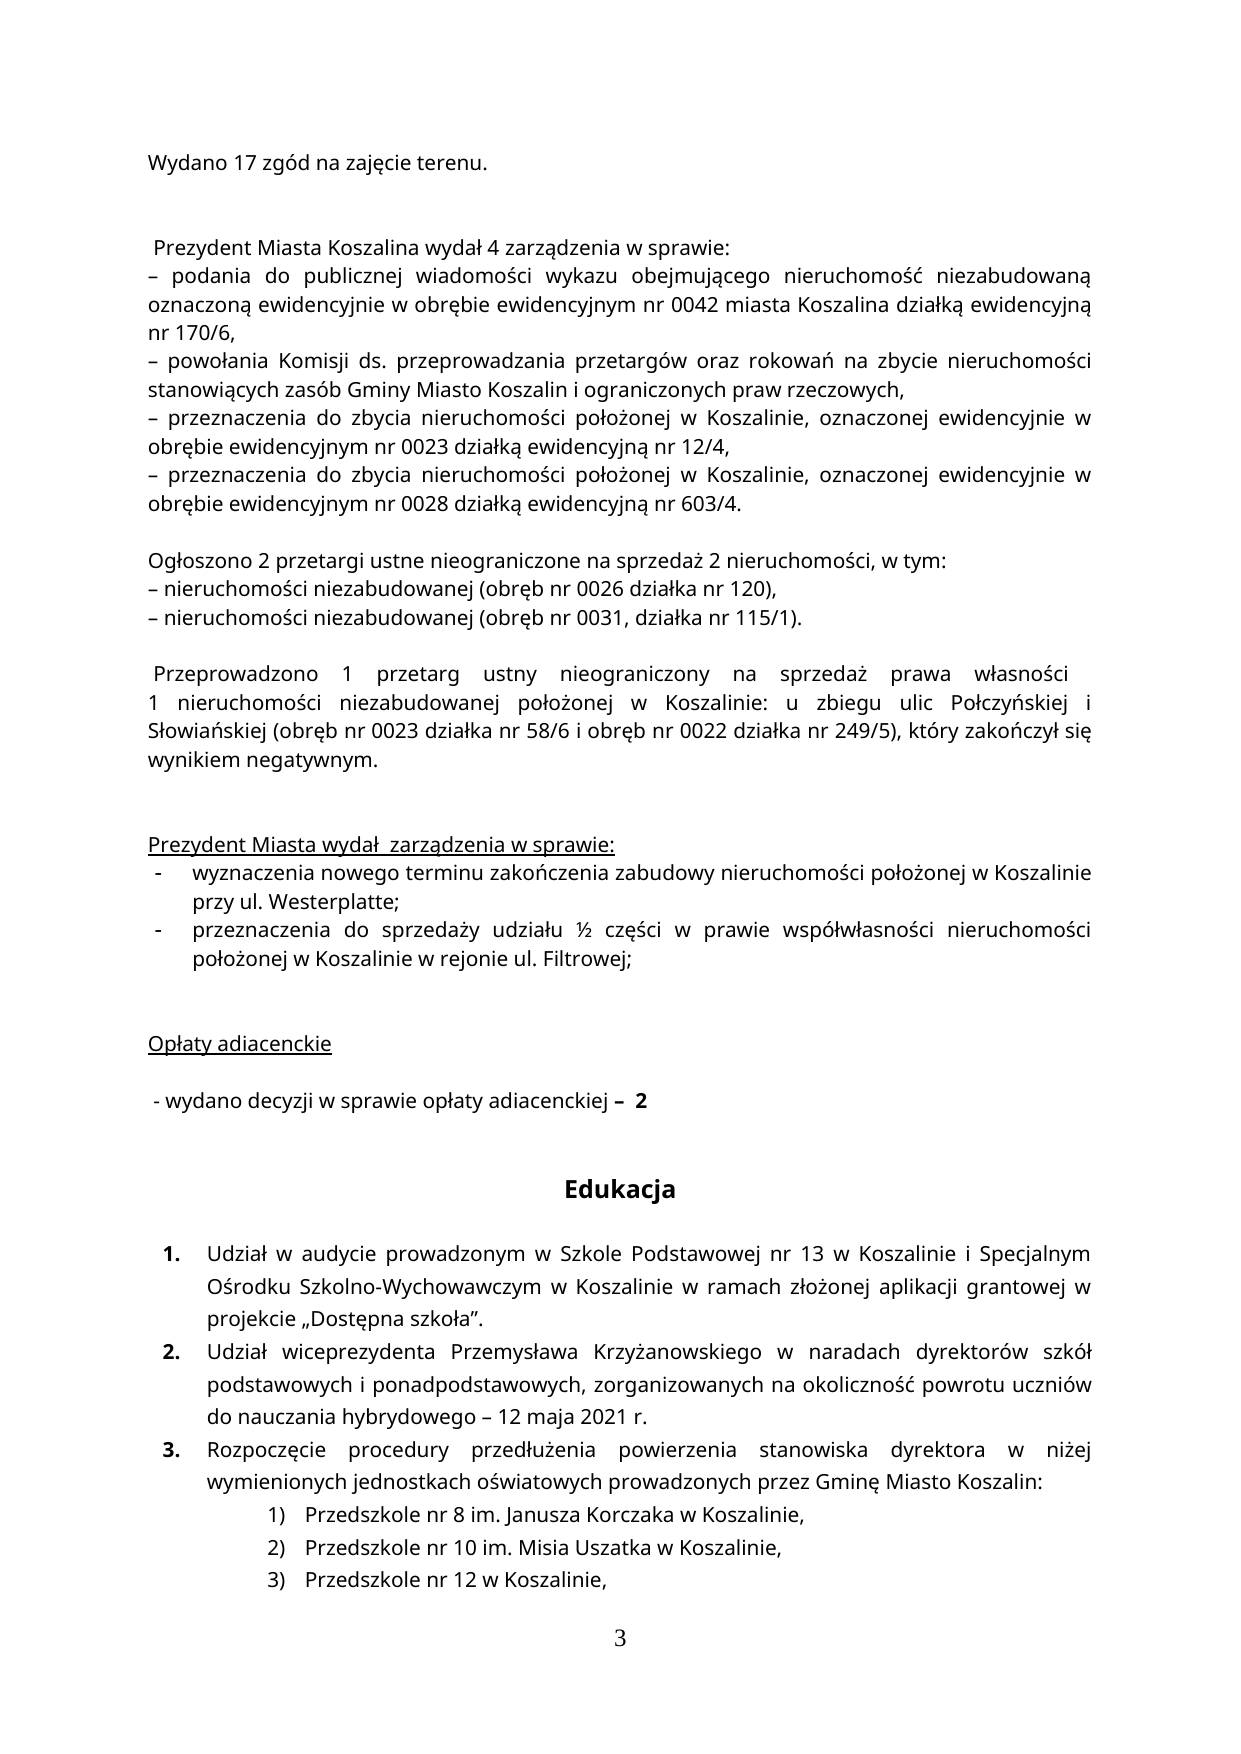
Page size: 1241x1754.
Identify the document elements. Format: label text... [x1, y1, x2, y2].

list Udział w audycie prowadzonym w Szkole Podstawowej nr 13 w Koszalinie i Specjalnym Ośrodku Szkolno-Wychowawczym w Koszalinie w ramach złożonej aplikacji grantowej w projekcie „Dostępna szkoła”. [162, 1239, 1093, 1333]
text – nieruchomości niezabudowanej (obręb nr 0031, działka nr 115/1). [148, 603, 1093, 631]
text Przeprowadzono 1 przetarg ustny nieograniczony na sprzedaż prawa własności 1 nieruchomości niezabudowanej położonej w Koszalinie: u zbiegu ulic Połczyńskiej i Słowiańskiej (obręb nr 0023 działka nr 58/6 i obręb nr 0022 działka nr 249/5), który zakończył się wynikiem negatywnym. [148, 659, 1093, 773]
text Edukacja [148, 1172, 1093, 1206]
text Prezydent Miasta wydał zarządzenia w sprawie: [148, 830, 1093, 858]
text Prezydent Miasta Koszalina wydał 4 zarządzenia w sprawie: [148, 233, 1093, 261]
text Opłaty adiacenckie [148, 1029, 1093, 1058]
text - wydano decyzji w sprawie opłaty adiacenckiej – 2 [148, 1086, 1093, 1114]
text – przeznaczenia do zbycia nieruchomości położonej w Koszalinie, oznaczonej ewidencyjnie w obrębie ewidencyjnym nr 0023 działką ewidencyjną nr 12/4, [148, 403, 1093, 460]
list wyznaczenia nowego terminu zakończenia zabudowy nieruchomości położonej w Koszalinie przy ul. Westerplatte; [154, 858, 1093, 915]
text Wydano 17 zgód na zajęcie terenu. [148, 148, 1093, 176]
list Rozpoczęcie procedury przedłużenia powierzenia stanowiska dyrektora w niżej wymienionych jednostkach oświatowych prowadzonych przez Gminę Miasto Koszalin: [162, 1435, 1093, 1496]
text Ogłoszono 2 przetargi ustne nieograniczone na sprzedaż 2 nieruchomości, w tym: [148, 546, 1093, 574]
list przeznaczenia do sprzedaży udziału ½ części w prawie współwłasności nieruchomości położonej w Koszalinie w rejonie ul. Filtrowej; [154, 915, 1093, 972]
list Przedszkole nr 12 w Koszalinie, [267, 1565, 1093, 1594]
list Przedszkole nr 8 im. Janusza Korczaka w Koszalinie, [267, 1500, 1093, 1528]
text – nieruchomości niezabudowanej (obręb nr 0026 działka nr 120), [148, 574, 1093, 603]
list Udział wiceprezydenta Przemysława Krzyżanowskiego w naradach dyrektorów szkół podstawowych i ponadpodstawowych, zorganizowanych na okoliczność powrotu uczniów do nauczania hybrydowego – 12 maja 2021 r. [162, 1337, 1093, 1431]
list Przedszkole nr 10 im. Misia Uszatka w Koszalinie, [267, 1533, 1093, 1561]
text – podania do publicznej wiadomości wykazu obejmującego nieruchomość niezabudowaną oznaczoną ewidencyjnie w obrębie ewidencyjnym nr 0042 miasta Koszalina działką ewidencyjną nr 170/6, [148, 261, 1093, 347]
text – powołania Komisji ds. przeprowadzania przetargów oraz rokowań na zbycie nieruchomości stanowiących zasób Gminy Miasto Koszalin i ograniczonych praw rzeczowych, [148, 347, 1093, 403]
text – przeznaczenia do zbycia nieruchomości położonej w Koszalinie, oznaczonej ewidencyjnie w obrębie ewidencyjnym nr 0028 działką ewidencyjną nr 603/4. [148, 460, 1093, 517]
